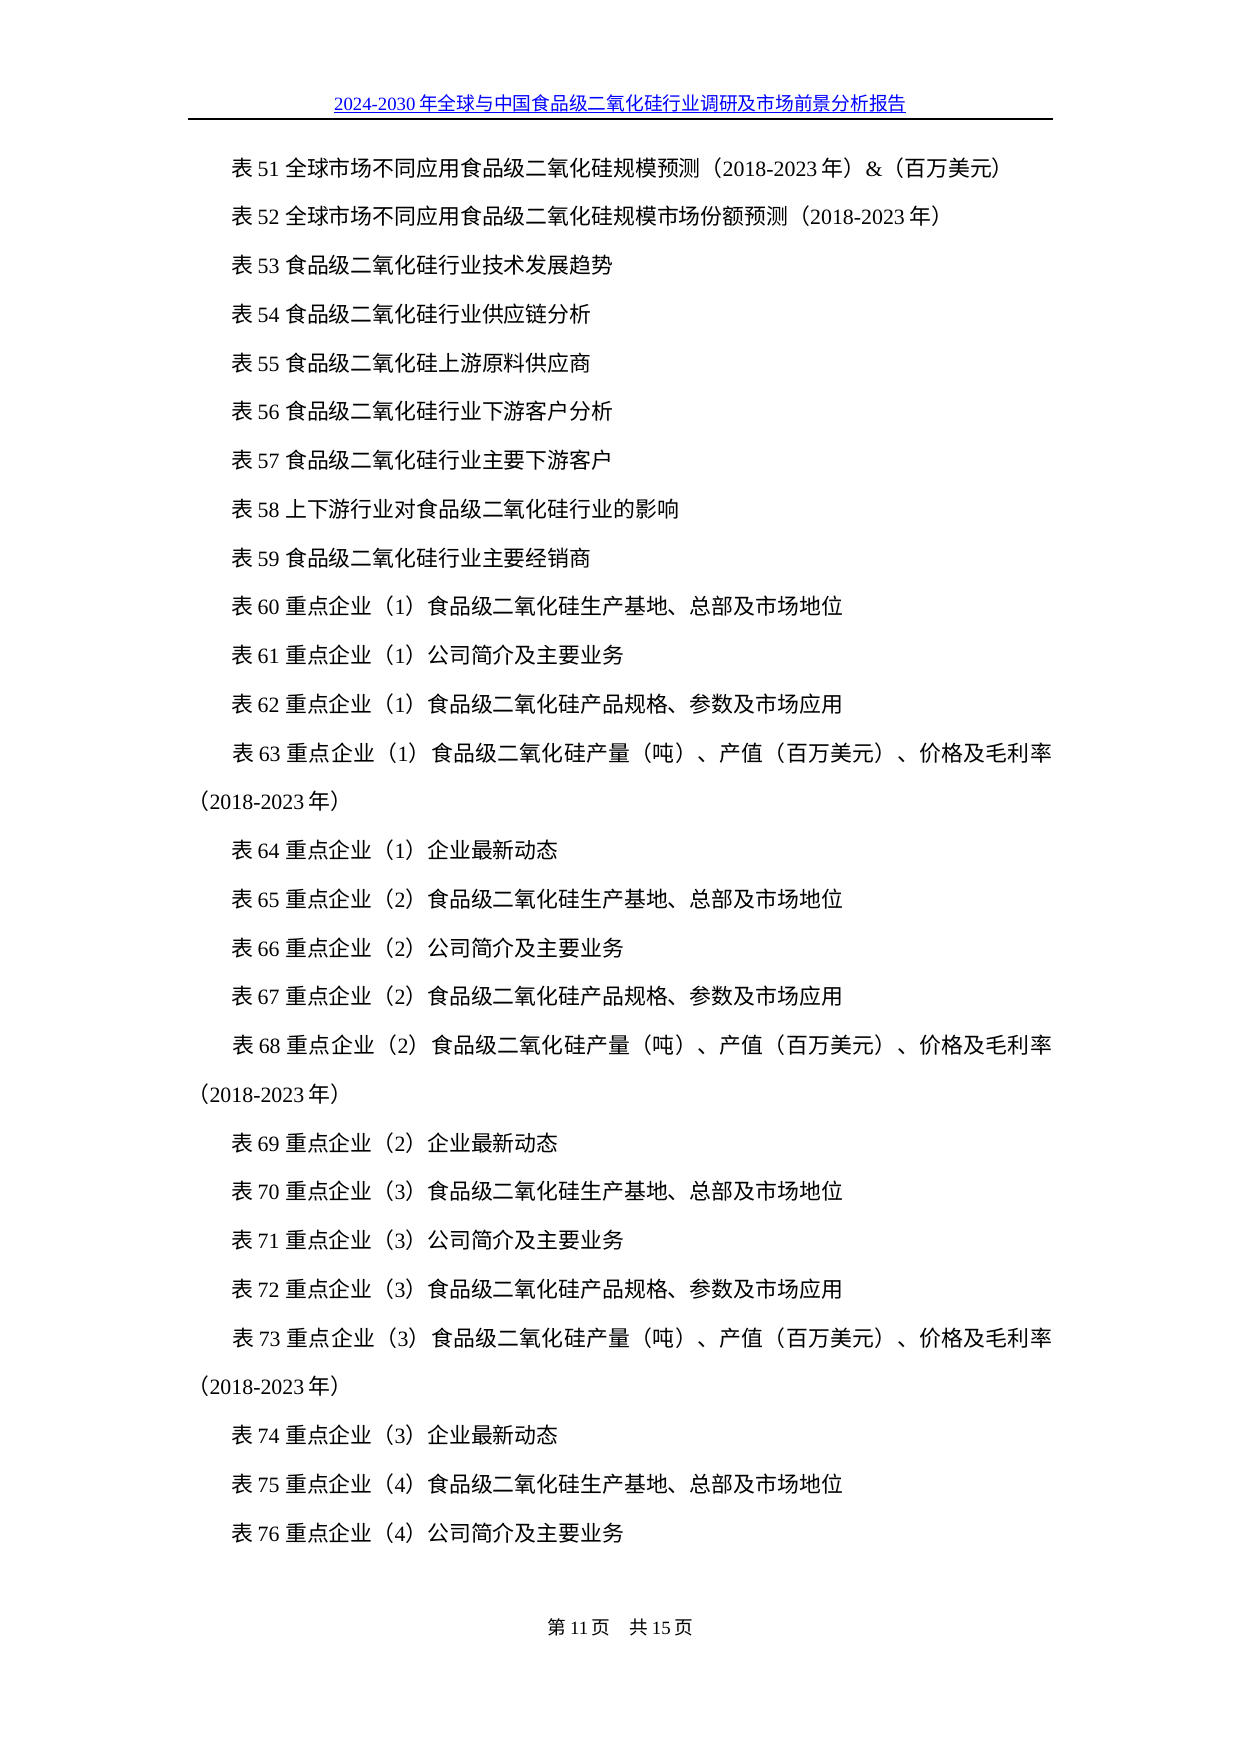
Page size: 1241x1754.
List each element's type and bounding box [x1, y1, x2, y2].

text [187, 150, 1053, 1548]
